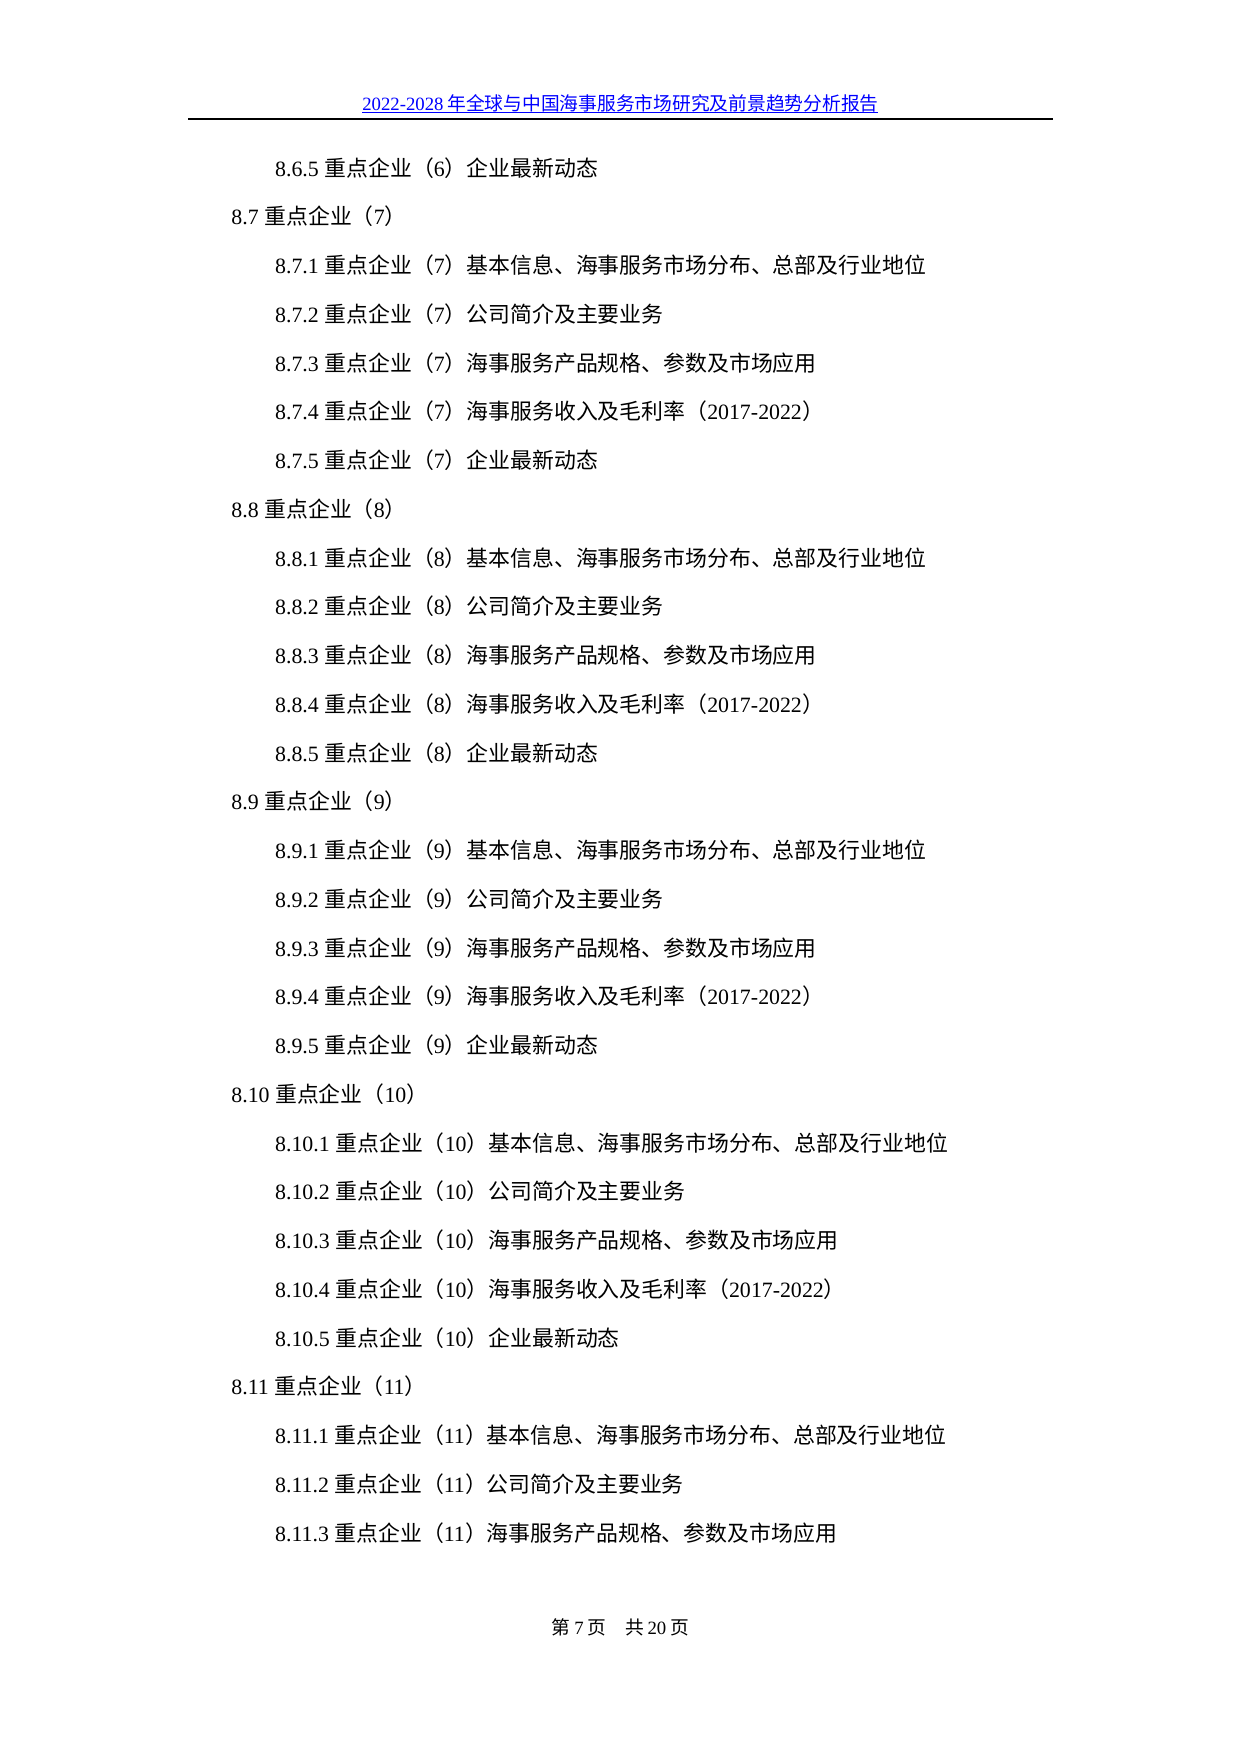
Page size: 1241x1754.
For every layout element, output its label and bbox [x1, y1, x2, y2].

text [187, 150, 1053, 1548]
